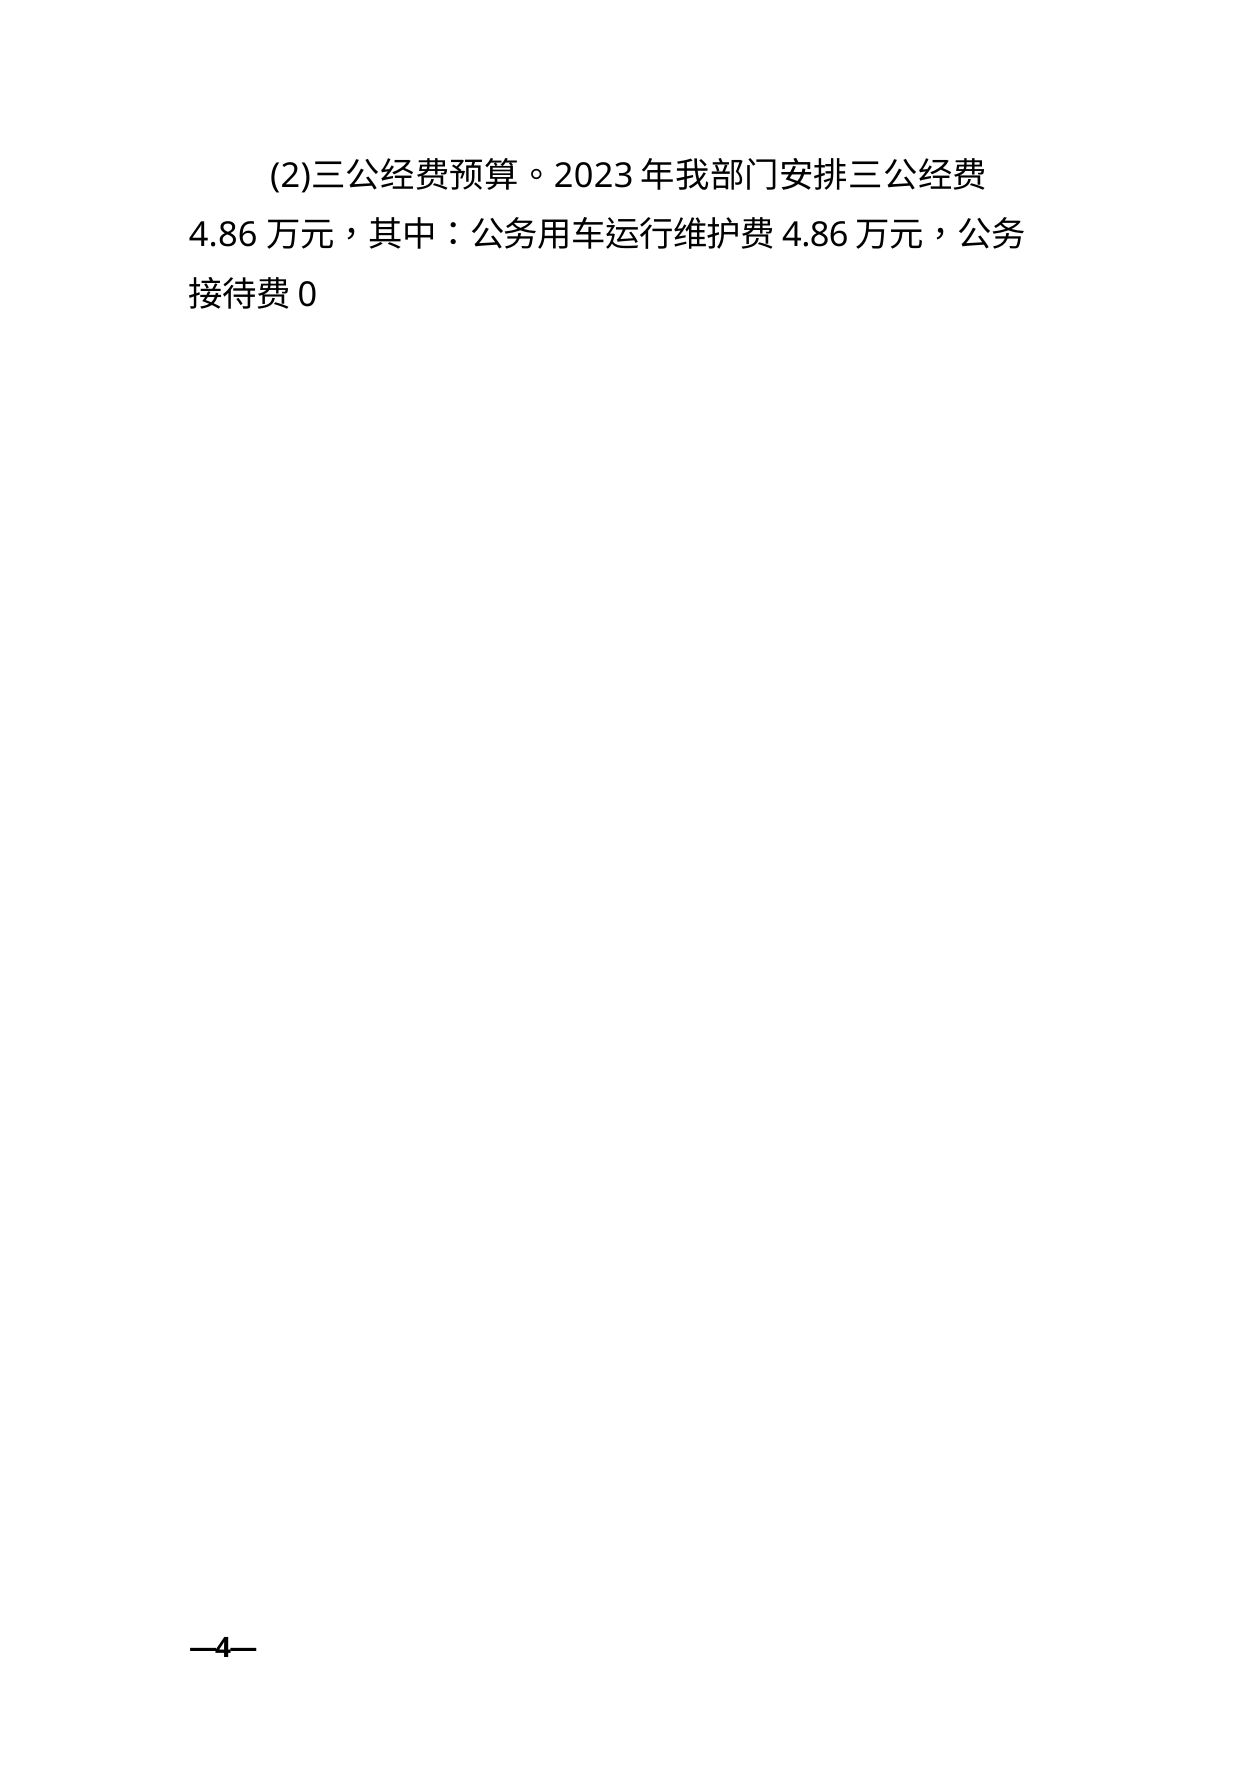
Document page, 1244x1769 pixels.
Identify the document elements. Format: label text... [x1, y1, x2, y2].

text (2)三公经费预算。2023年我部门安排三公经费4.86 万元，其中：公务用车运行维护费4.86万元，公务接待费0 [188, 150, 1052, 316]
